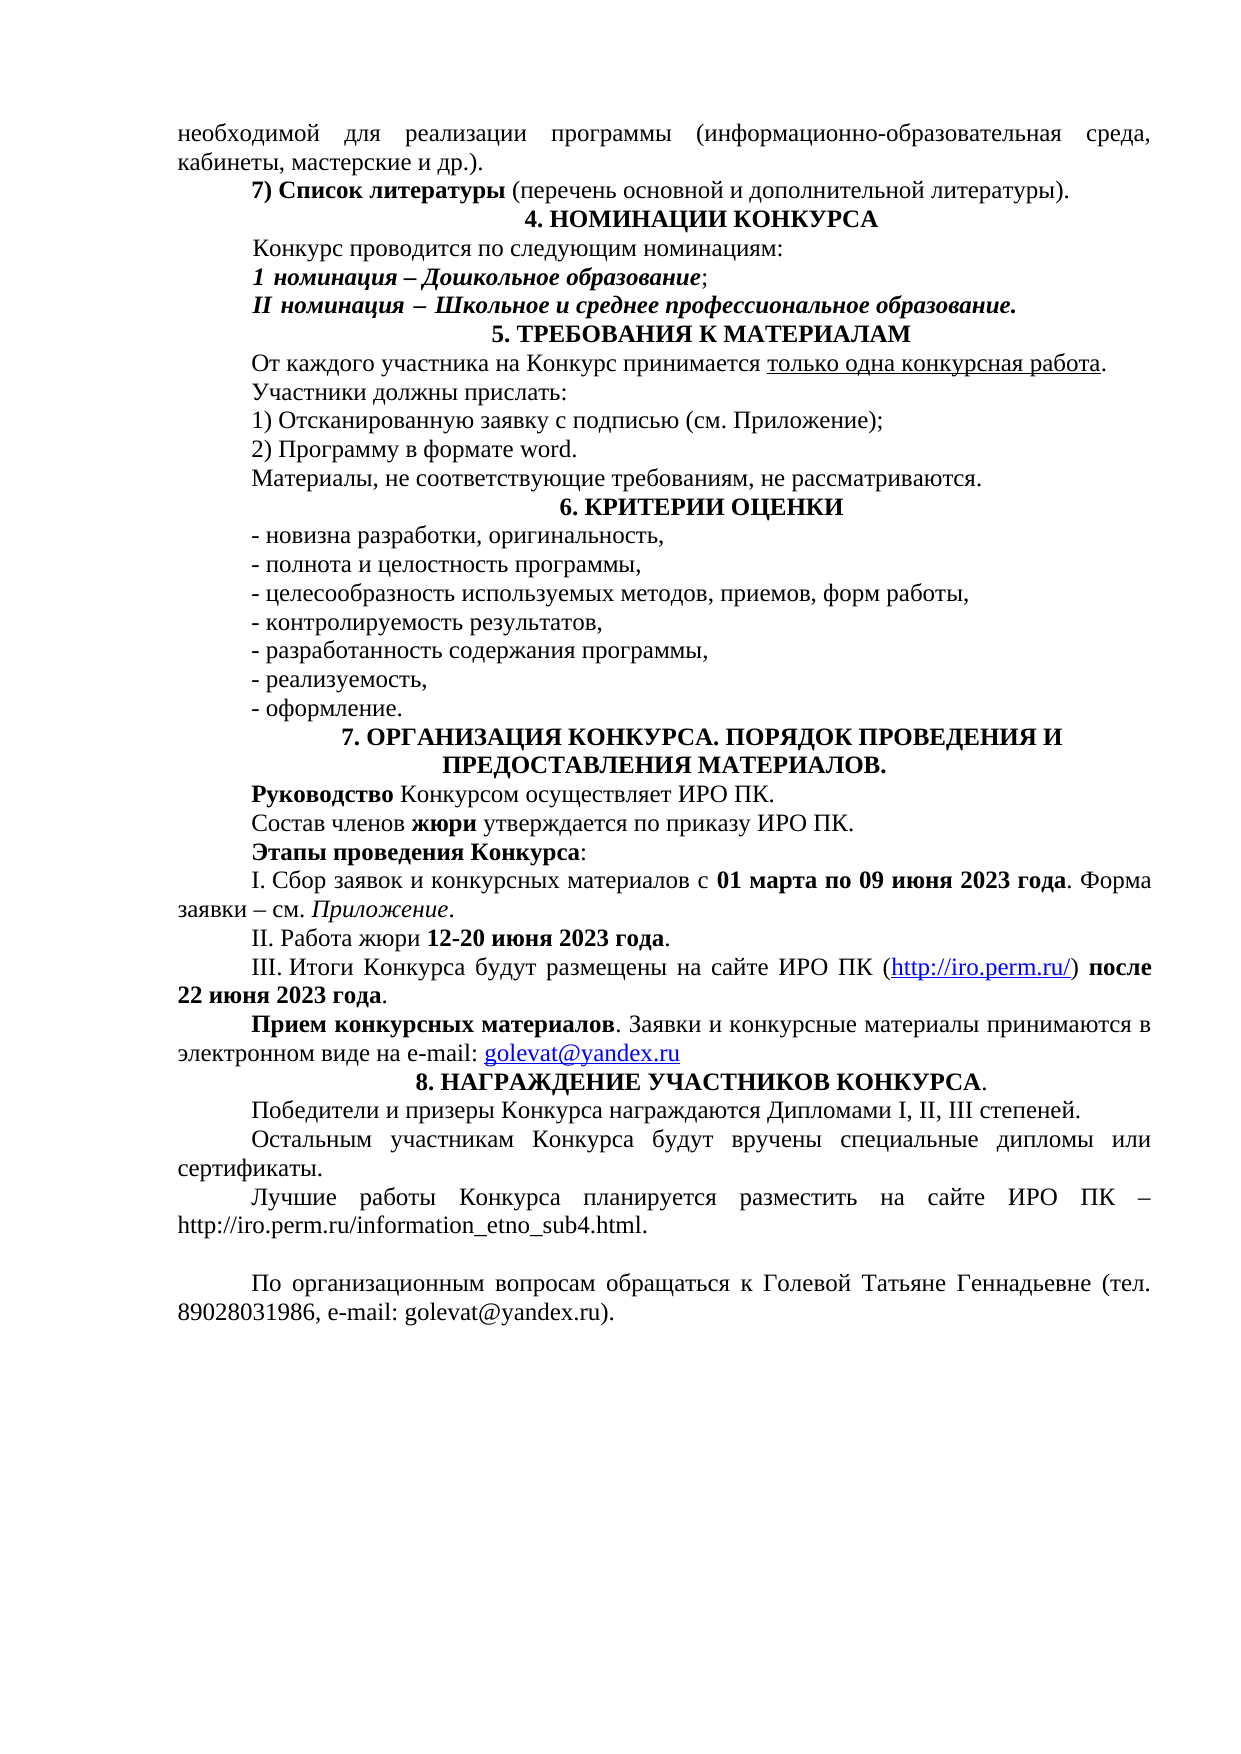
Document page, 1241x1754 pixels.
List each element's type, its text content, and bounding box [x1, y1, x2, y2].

text I. Сбор заявок и конкурсных материалов с 01 марта по 09 июня 2023 года. Форма заявки – см. Приложение. [177, 866, 1152, 923]
text II номинация – Школьное и среднее профессиональное образование. [177, 291, 1152, 319]
text 8. НАГРАЖДЕНИЕ УЧАСТНИКОВ КОНКУРСА. [177, 1067, 1152, 1096]
text - реализуемость, [177, 664, 1152, 693]
text По организационным вопросам обращаться к Голевой Татьяне Геннадьевне (тел. 89028031986, e-mail: golevat@yandex.ru). [177, 1268, 1152, 1326]
text 7. ОРГАНИЗАЦИЯ КОНКУРСА. ПОРЯДОК ПРОВЕДЕНИЯ И ПРЕДОСТАВЛЕНИЯ МАТЕРИАЛОВ. [177, 722, 1152, 779]
text 1 номинация – Дошкольное образование; [177, 262, 1152, 291]
text - разработанность содержания программы, [177, 636, 1152, 664]
text Прием конкурсных материалов. Заявки и конкурсные материалы принимаются в электронном виде на e-mail: golevat@yandex.ru [177, 1009, 1152, 1067]
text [177, 118, 1152, 176]
text 7) Список литературы (перечень основной и дополнительной литературы). [177, 176, 1152, 204]
text Руководство Конкурсом осуществляет ИРО ПК. [177, 779, 1152, 808]
text От каждого участника на Конкурс принимается только одна конкурсная работа. [177, 348, 1152, 377]
text 4. НОМИНАЦИИ КОНКУРСА [177, 204, 1152, 233]
text Этапы проведения Конкурса: [177, 837, 1152, 866]
text Остальным участникам Конкурса будут вручены специальные дипломы или сертификаты. [177, 1124, 1152, 1182]
text Конкурс проводится по следующим номинациям: [177, 233, 1152, 262]
text Состав членов жюри утверждается по приказу ИРО ПК. [177, 808, 1152, 837]
text - полнота и целостность программы, [177, 549, 1152, 578]
text Победители и призеры Конкурса награждаются Дипломами I, II, III степеней. [177, 1096, 1152, 1124]
text Лучшие работы Конкурса планируется разместить на сайте ИРО ПК – http://iro.perm.ru/information_etno_sub4.html. [177, 1182, 1152, 1239]
text 2) Программу в формате word. [177, 434, 1152, 463]
text - контролируемость результатов, [177, 607, 1152, 636]
text 5. ТРЕБОВАНИЯ К МАТЕРИАЛАМ [177, 319, 1152, 348]
text - новизна разработки, оригинальность, [177, 521, 1152, 549]
text Участники должны прислать: [177, 377, 1152, 406]
text 6. КРИТЕРИИ ОЦЕНКИ [177, 492, 1152, 521]
text Материалы, не соответствующие требованиям, не рассматриваются. [177, 463, 1152, 492]
text - оформление. [177, 693, 1152, 722]
text II. Работа жюри 12-20 июня 2023 года. [177, 923, 1152, 952]
text III. Итоги Конкурса будут размещены на сайте ИРО ПК (http://iro.perm.ru/) после 22 июня 2023 года. [177, 952, 1152, 1009]
text 1) Отсканированную заявку с подписью (см. Приложение); [177, 406, 1152, 434]
text - целесообразность используемых методов, приемов, форм работы, [177, 578, 1152, 607]
